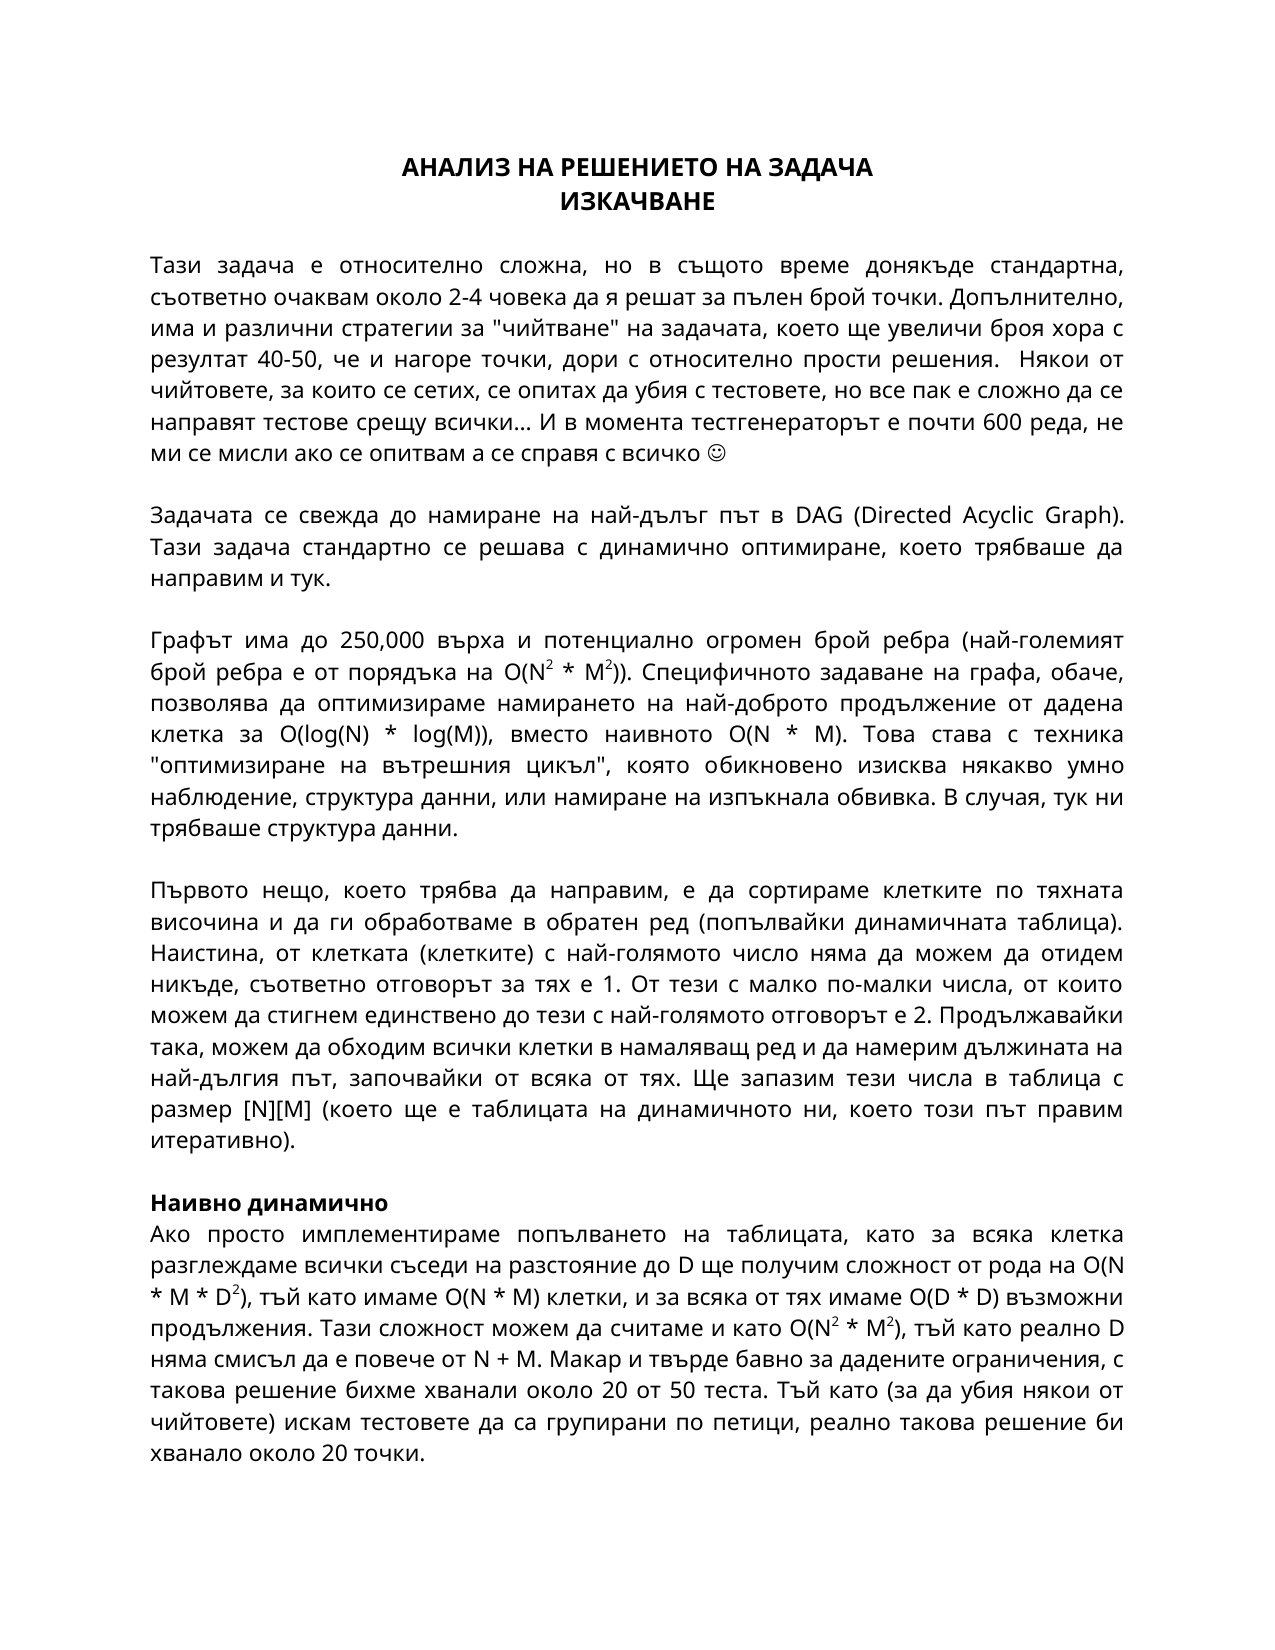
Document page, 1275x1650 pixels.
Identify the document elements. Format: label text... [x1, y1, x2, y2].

text АНАЛИЗ НА РЕШЕНИЕТО НА ЗАДАЧА [150, 150, 1125, 184]
text Графът има до 250,000 върха и потенциално огромен брой ребра (най-големият брой ребра е от порядъка на O(N2 * M2)). Специфичното задаване на графа, обаче, позволява да оптимизираме намирането на най-доброто продължение от дадена клетка за O(log(N) * log(M)), вместо наивното O(N * M). Това става с техника "оптимизиране на вътрешния цикъл", която обикновено изисква някакво умно наблюдение, структура данни, или намиране на изпъкнала обвивка. В случая, тук ни трябваше структура данни. [150, 624, 1125, 843]
text Ако просто имплементираме попълването на таблицата, като за всяка клетка разглеждаме всички съседи на разстояние до D ще получим сложност от рода на O(N * M * D2), тъй като имаме O(N * M) клетки, и за всяка от тях имаме О(D * D) възможни продължения. Тази сложност можем да считаме и като O(N2 * M2), тъй като реално D няма смисъл да е повече от N + M. Макар и твърде бавно за дадените ограничения, с такова решение бихме хванали около 20 от 50 теста. Тъй като (за да убия някои от чийтовете) искам тестовете да са групирани по петици, реално такова решение би хванало около 20 точки. [150, 1218, 1125, 1468]
text ИЗКАЧВАНЕ [150, 184, 1125, 218]
text Задачата се свежда до намиране на най-дълъг път в DAG (Directed Acyclic Graph). Тази задача стандартно се решава с динамично оптимиране, което трябваше да направим и тук. [150, 499, 1125, 593]
text Наивно динамично [150, 1187, 1125, 1218]
text Тази задача е относително сложна, но в същото време донякъде стандартна, съответно очаквам около 2-4 човека да я решат за пълен брой точки. Допълнително, има и различни стратегии за "чийтване" на задачата, което ще увеличи броя хора с резултат 40-50, че и нагоре точки, дори с относително прости решения. Някои от чийтовете, за които се сетих, се опитах да убия с тестовете, но все пак е сложно да се направят тестове срещу всички… И в момента тестгенераторът е почти 600 реда, не ми се мисли ако се опитвам а се справя с всичко [150, 249, 1125, 468]
text Първото нещо, което трябва да направим, е да сортираме клетките по тяхната височина и да ги обработваме в обратен ред (попълвайки динамичната таблица). Наистина, от клетката (клетките) с най-голямото число няма да можем да отидем никъде, съответно отговорът за тях е 1. От тези с малко по-малки числа, от които можем да стигнем единствено до тези с най-голямото отговорът е 2. Продължавайки така, можем да обходим всички клетки в намаляващ ред и да намерим дължината на най-дългия път, започвайки от всяка от тях. Ще запазим тези числа в таблица с размер [N][M] (което ще е таблицата на динамичното ни, което този път правим итеративно). [150, 874, 1125, 1156]
